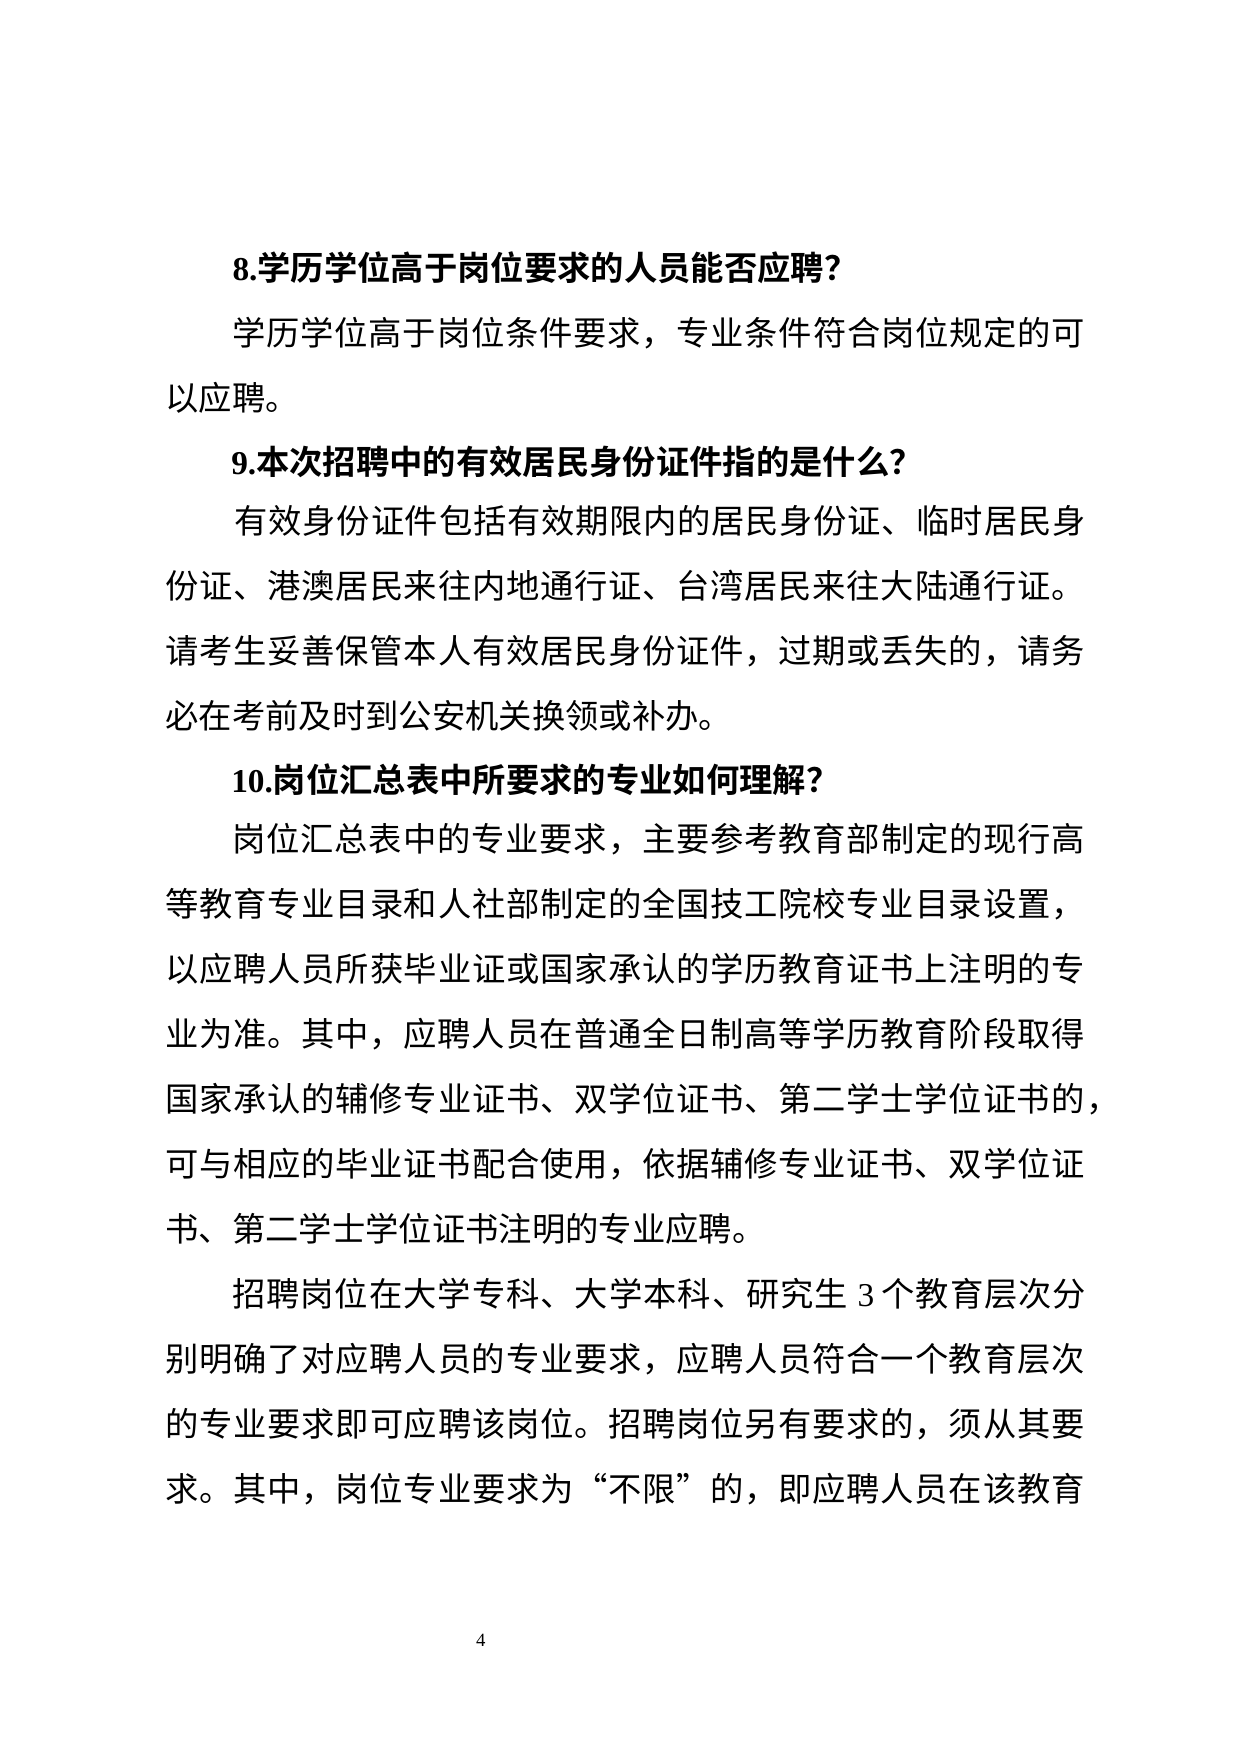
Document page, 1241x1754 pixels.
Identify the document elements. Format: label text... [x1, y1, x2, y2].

text 9.本次招聘中的有效居民身份证件指的是什么？ [165, 428, 1087, 486]
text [165, 1259, 1087, 1519]
text 10.岗位汇总表中所要求的专业如何理解？ [165, 746, 1087, 804]
text 学历学位高于岗位条件要求，专业条件符合岗位规定的可以应聘。 [165, 298, 1087, 428]
text 有效身份证件包括有效期限内的居民身份证、临时居民身份证、港澳居民来往内地通行证、台湾居民来往大陆通行证。请考生妥善保管本人有效居民身份证件，过期或丢失的，请务必在考前及时到公安机关换领或补办。 [165, 486, 1087, 746]
text 岗位汇总表中的专业要求，主要参考教育部制定的现行高等教育专业目录和人社部制定的全国技工院校专业目录设置，以应聘人员所获毕业证或国家承认的学历教育证书上注明的专业为准。其中，应聘人员在普通全日制高等学历教育阶段取得国家承认的辅修专业证书、双学位证书、第二学士学位证书的，可与相应的毕业证书配合使用，依据辅修专业证书、双学位证书、第二学士学位证书注明的专业应聘。 [165, 804, 1087, 1259]
text 8.学历学位高于岗位要求的人员能否应聘？ [165, 233, 1087, 298]
